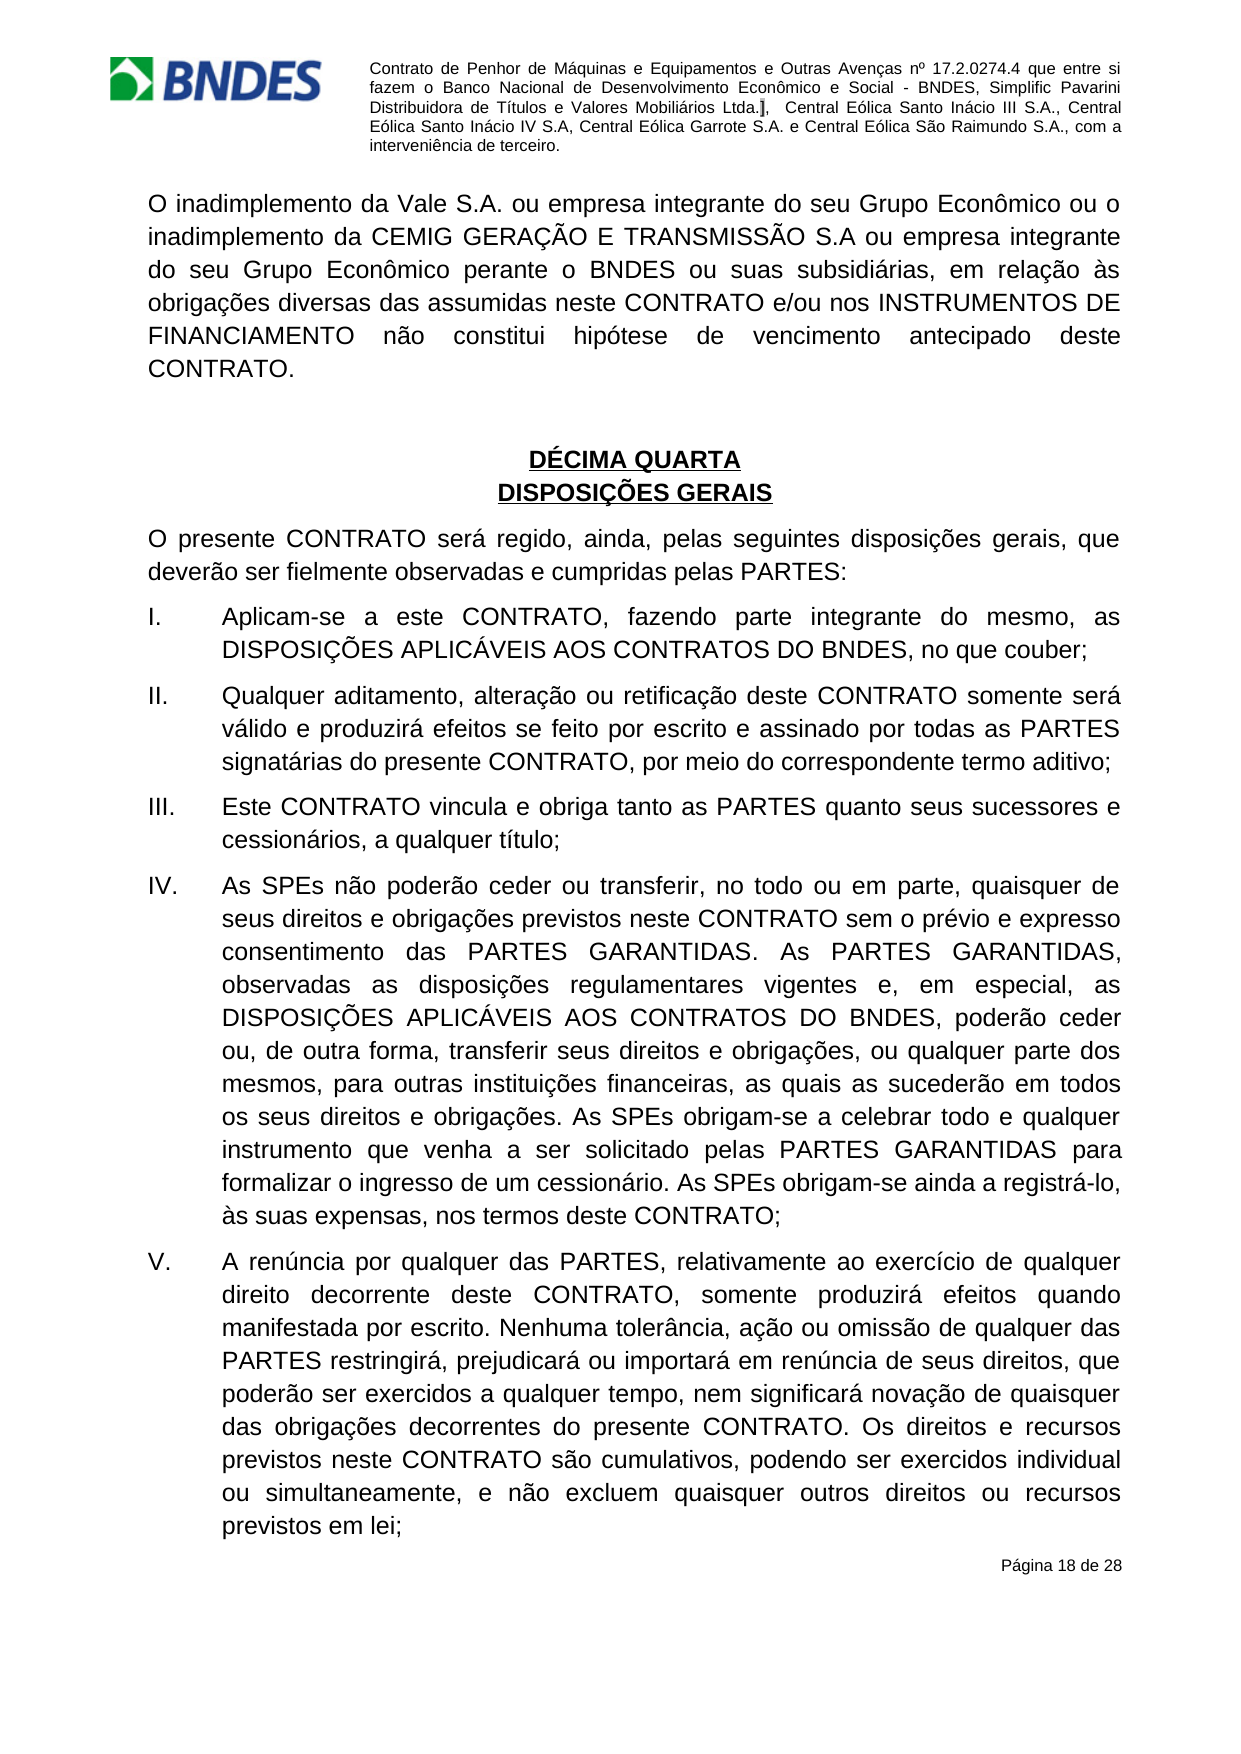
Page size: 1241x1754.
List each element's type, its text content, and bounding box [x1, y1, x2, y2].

list Este CONTRATO vincula e obriga tanto as PARTES quanto seus sucessores e cessionários, a qualquer título; [148, 792, 1122, 854]
list Aplicam-se a este CONTRATO, fazendo parte integrante do mesmo, as DISPOSIÇÕES APLICÁVEIS AOS CONTRATOS DO BNDES, no que couber; [148, 602, 1122, 664]
text O inadimplemento da Vale S.A. ou empresa integrante do seu Grupo Econômico ou o inadimplemento da CEMIG GERAÇÃO E TRANSMISSÃO S.A ou empresa integrante do seu Grupo Econômico perante o BNDES ou suas subsidiárias, em relação às obrigações diversas das assumidas neste CONTRATO e/ou nos INSTRUMENTOS DE FINANCIAMENTO não constitui hipótese de vencimento antecipado deste CONTRATO. [148, 189, 1122, 383]
list A renúncia por qualquer das PARTES, relativamente ao exercício de qualquer direito decorrente deste CONTRATO, somente produzirá efeitos quando manifestada por escrito. Nenhuma tolerância, ação ou omissão de qualquer das PARTES restringirá, prejudicará ou importará em renúncia de seus direitos, que poderão ser exercidos a qualquer tempo, nem significará novação de quaisquer das obrigações decorrentes do presente CONTRATO. Os direitos e recursos previstos neste CONTRATO são cumulativos, podendo ser exercidos individual ou simultaneamente, e não excluem quaisquer outros direitos ou recursos previstos em lei; [148, 1247, 1122, 1539]
text DÉCIMA QUARTA DISPOSIÇÕES GERAIS [148, 445, 1122, 507]
list As SPEs não poderão ceder ou transferir, no todo ou em parte, quaisquer de seus direitos e obrigações previstos neste CONTRATO sem o prévio e expresso consentimento das PARTES GARANTIDAS. As PARTES GARANTIDAS, observadas as disposições regulamentares vigentes e, em especial, as DISPOSIÇÕES APLICÁVEIS AOS CONTRATOS DO BNDES, poderão ceder ou, de outra forma, transferir seus direitos e obrigações, ou qualquer parte dos mesmos, para outras instituições financeiras, as quais as sucederão em todos os seus direitos e obrigações. As SPEs obrigam-se a celebrar todo e qualquer instrumento que venha a ser solicitado pelas PARTES GARANTIDAS para formalizar o ingresso de um cessionário. As SPEs obrigam-se ainda a registrá-lo, às suas expensas, nos termos deste CONTRATO; [148, 871, 1122, 1230]
text O presente CONTRATO será regido, ainda, pelas seguintes disposições gerais, que deverão ser fielmente observadas e cumpridas pelas PARTES: [148, 524, 1122, 585]
picture [110, 57, 323, 103]
subtitle Qualquer aditamento, alteração ou retificação deste CONTRATO somente será válido e produzirá efeitos se feito por escrito e assinado por todas as PARTES signatárias do presente CONTRATO, por meio do correspondente termo aditivo; [148, 681, 1122, 776]
